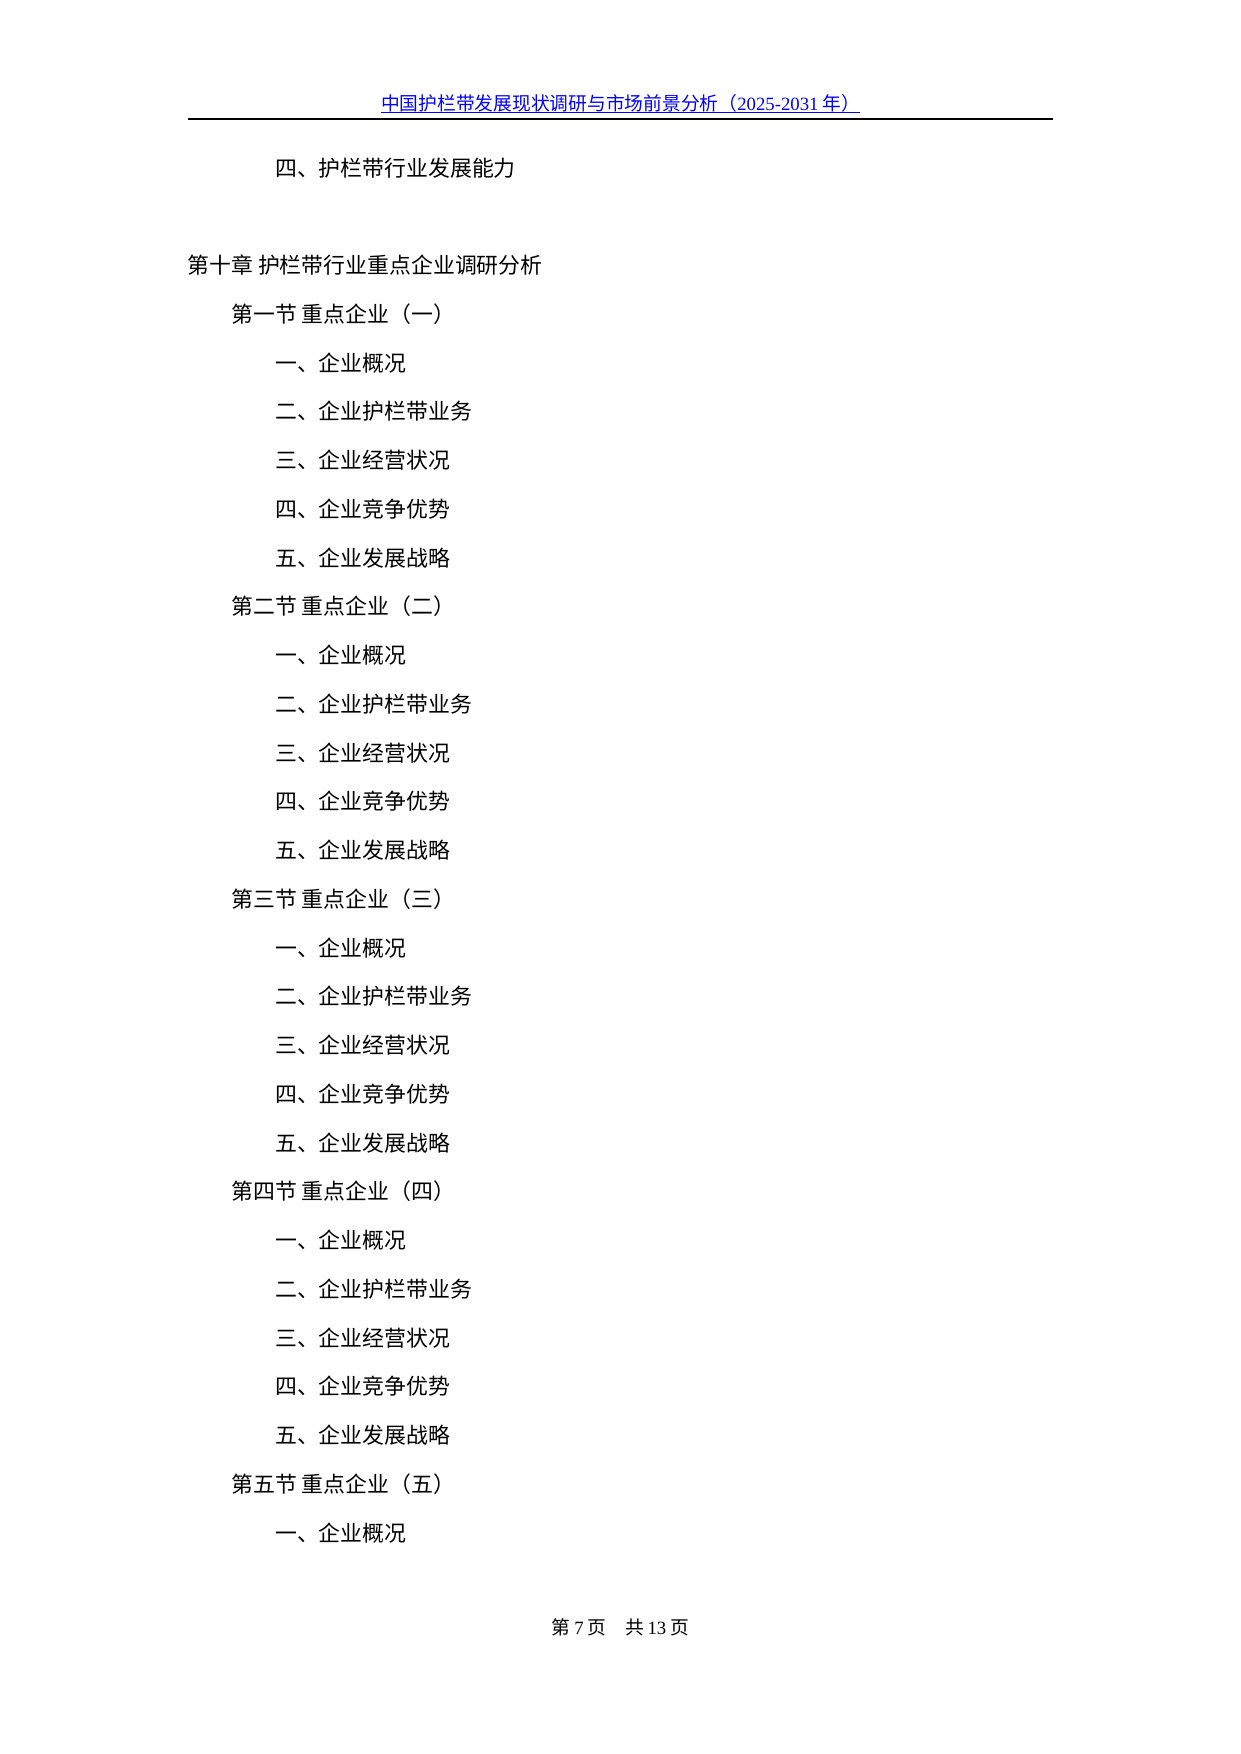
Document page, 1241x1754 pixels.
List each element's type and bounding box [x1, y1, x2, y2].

text [187, 150, 1053, 1548]
